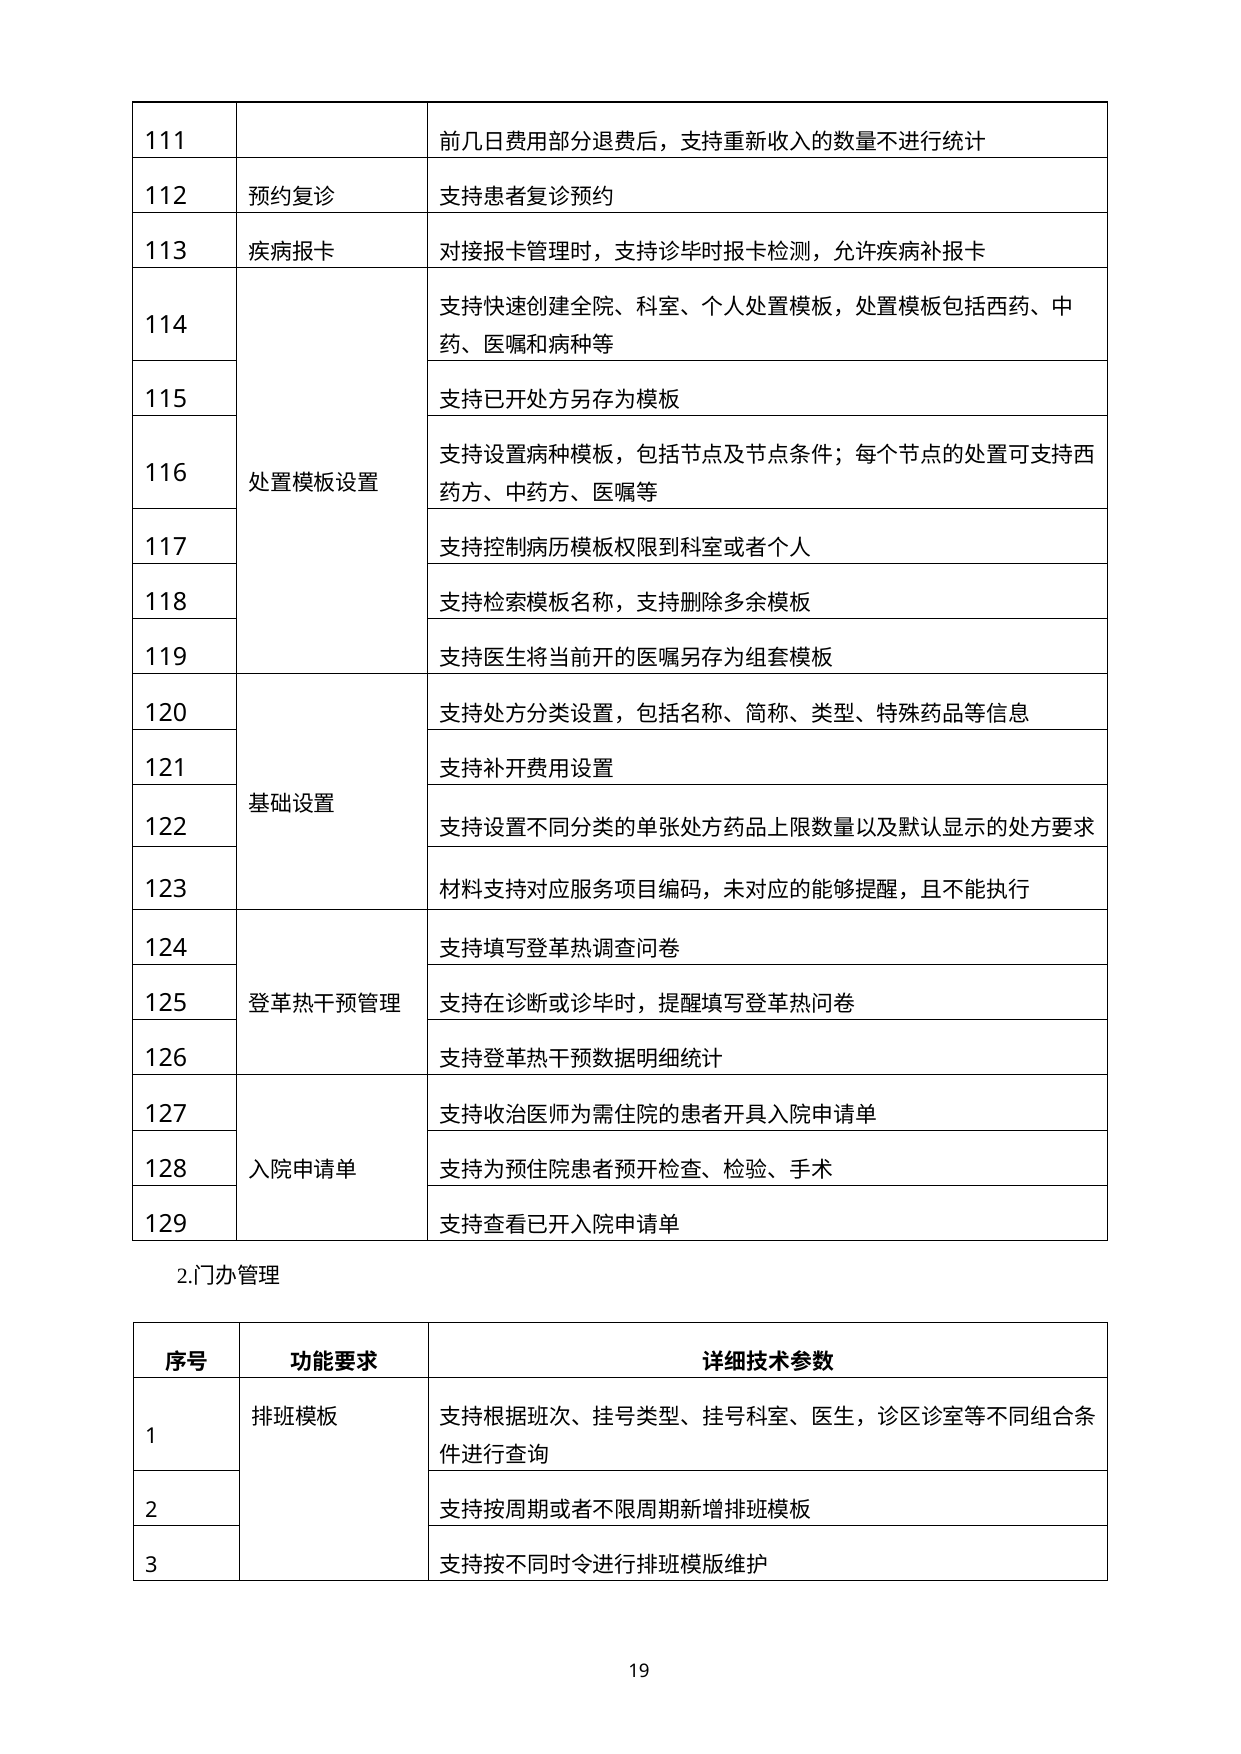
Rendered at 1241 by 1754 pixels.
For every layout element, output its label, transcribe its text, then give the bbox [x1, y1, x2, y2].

table_cell 116 [133, 416, 236, 508]
table_cell 3 [134, 1526, 239, 1580]
table_cell 111 [133, 103, 236, 157]
table_cell 113 [133, 213, 236, 267]
table_cell 支持处方分类设置，包括名称、简称、类型、特殊药品等信息 [428, 674, 1107, 728]
table_cell 支持设置病种模板，包括节点及节点条件；每个节点的处置可支持西药方、中药方、医嘱等 [428, 416, 1107, 508]
table_cell 支持登革热干预数据明细统计 [428, 1020, 1107, 1074]
table_cell 排班模板 [240, 1378, 428, 1580]
table_cell 121 [133, 730, 236, 784]
table_cell 112 [133, 158, 236, 212]
table_cell 疾病报卡 [237, 213, 427, 267]
table_cell 2 [134, 1471, 239, 1525]
table_cell 117 [133, 509, 236, 563]
table_cell 登革热干预管理 [237, 910, 427, 1074]
table_cell 122 [133, 785, 236, 846]
table_cell 支持医生将当前开的医嘱另存为组套模板 [428, 619, 1107, 673]
table_cell 支持检索模板名称，支持删除多余模板 [428, 564, 1107, 618]
table_cell 支持为预住院患者预开检查、检验、手术 [428, 1131, 1107, 1185]
table_cell 128 [133, 1131, 236, 1185]
table_cell 127 [133, 1075, 236, 1129]
table_cell 支持填写登革热调查问卷 [428, 910, 1107, 964]
table_cell 118 [133, 564, 236, 618]
table_cell 支持查看已开入院申请单 [428, 1186, 1107, 1240]
table_cell 支持设置不同分类的单张处方药品上限数量以及默认显示的处方要求 [428, 785, 1107, 846]
table_cell 支持控制病历模板权限到科室或者个人 [428, 509, 1107, 563]
table_header 详细技术参数 [429, 1323, 1107, 1377]
table_cell 材料支持对应服务项目编码，未对应的能够提醒，且不能执行 [428, 847, 1107, 909]
table_cell 支持根据班次、挂号类型、挂号科室、医生，诊区诊室等不同组合条件进行查询 [429, 1378, 1107, 1470]
table_cell 支持在诊断或诊毕时，提醒填写登革热问卷 [428, 965, 1107, 1019]
table_cell 支持快速创建全院、科室、个人处置模板，处置模板包括西药、中药、医嘱和病种等 [428, 268, 1107, 360]
table_cell 基础设置 [237, 674, 427, 909]
table_cell 入院申请单 [237, 1075, 427, 1240]
table_cell 对接报卡管理时，支持诊毕时报卡检测，允许疾病补报卡 [428, 213, 1107, 267]
table_header 功能要求 [240, 1323, 428, 1377]
table_cell 支持患者复诊预约 [428, 158, 1107, 212]
text 2.门办管理 [133, 1258, 1107, 1289]
table_cell 114 [133, 268, 236, 360]
table_cell 1 [134, 1378, 239, 1470]
table_cell 115 [133, 361, 236, 415]
table_cell 126 [133, 1020, 236, 1074]
table_header 序号 [134, 1323, 239, 1377]
table_cell 预约复诊 [237, 158, 427, 212]
table_cell 支持按不同时令进行排班模版维护 [429, 1526, 1107, 1580]
table_cell 120 [133, 674, 236, 728]
table_cell 前几日费用部分退费后，支持重新收入的数量不进行统计 [428, 103, 1107, 157]
table_cell 支持已开处方另存为模板 [428, 361, 1107, 415]
table_cell 123 [133, 847, 236, 909]
table_cell 支持收治医师为需住院的患者开具入院申请单 [428, 1075, 1107, 1129]
table_cell 支持补开费用设置 [428, 730, 1107, 784]
table_cell 支持按周期或者不限周期新增排班模板 [429, 1471, 1107, 1525]
table_cell 125 [133, 965, 236, 1019]
table_cell 119 [133, 619, 236, 673]
table_cell 124 [133, 910, 236, 964]
table_cell 129 [133, 1186, 236, 1240]
table_cell 处置模板设置 [237, 268, 427, 673]
